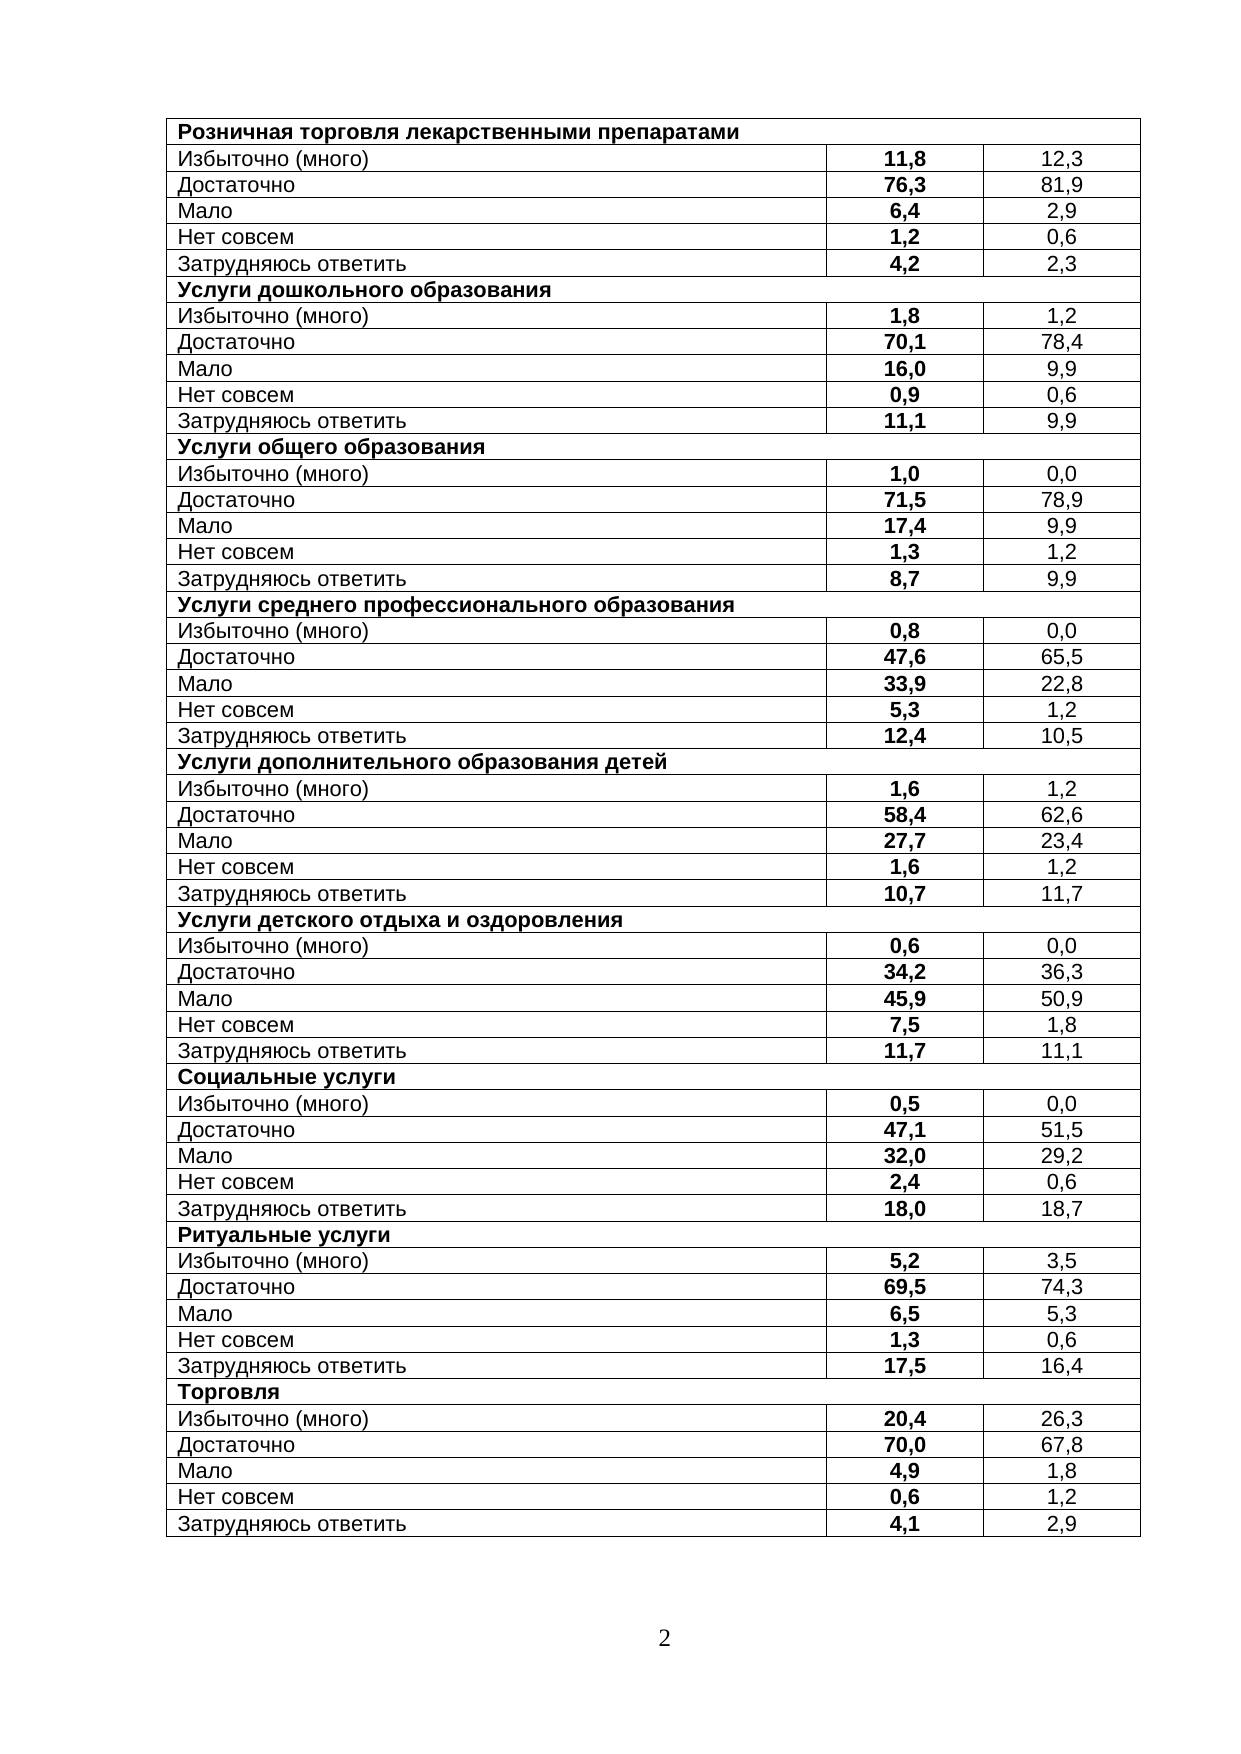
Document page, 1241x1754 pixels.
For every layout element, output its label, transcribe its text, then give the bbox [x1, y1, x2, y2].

table_cell 8,7 [827, 565, 983, 591]
table_cell 0,6 [827, 933, 983, 958]
table_cell 4,2 [827, 250, 983, 276]
table_cell 12,3 [984, 145, 1140, 171]
table_cell 11,1 [984, 1038, 1140, 1063]
table_cell Ритуальные услуги [167, 1222, 1140, 1247]
table_cell 0,0 [984, 460, 1140, 486]
table_cell Затрудняюсь ответить [167, 408, 826, 433]
table_cell 32,0 [827, 1143, 983, 1168]
table_cell Избыточно (много) [167, 618, 826, 643]
table_cell Нет совсем [167, 224, 826, 249]
table_cell 5,3 [827, 697, 983, 722]
table_cell 7,5 [827, 1012, 983, 1037]
table_cell 16,0 [827, 355, 983, 381]
table_cell Нет совсем [167, 539, 826, 564]
table_cell 47,6 [827, 644, 983, 669]
table_cell 81,9 [984, 172, 1140, 197]
table_cell 11,8 [827, 145, 983, 171]
table_cell Достаточно [167, 487, 826, 512]
table_cell 9,9 [984, 565, 1140, 591]
table_cell Мало [167, 670, 826, 696]
table_cell 69,5 [827, 1274, 983, 1299]
table_cell Услуги среднего профессионального образования [167, 592, 1140, 617]
table_cell Затрудняюсь ответить [167, 1195, 826, 1221]
table_cell 16,4 [984, 1353, 1140, 1378]
table_cell 9,9 [984, 355, 1140, 381]
table_cell 1,2 [984, 539, 1140, 564]
table_cell 5,3 [984, 1300, 1140, 1326]
table_cell 10,5 [984, 723, 1140, 748]
table_cell 76,3 [827, 172, 983, 197]
table_cell 11,1 [827, 408, 983, 433]
table_cell 6,5 [827, 1300, 983, 1326]
table_cell Затрудняюсь ответить [167, 723, 826, 748]
table_cell Затрудняюсь ответить [167, 1510, 826, 1536]
table_cell Достаточно [167, 1432, 826, 1457]
table_cell Мало [167, 1458, 826, 1483]
table_cell 4,1 [827, 1510, 983, 1536]
table_cell Нет совсем [167, 854, 826, 879]
table_cell Нет совсем [167, 1327, 826, 1352]
table_cell Мало [167, 1300, 826, 1326]
table_cell Достаточно [167, 1274, 826, 1299]
table_cell 26,3 [984, 1405, 1140, 1431]
table_cell Достаточно [167, 959, 826, 984]
table_cell Услуги дошкольного образования [167, 277, 1140, 302]
table_cell Нет совсем [167, 1012, 826, 1037]
table_cell Затрудняюсь ответить [167, 880, 826, 906]
table_header Розничная торговля лекарственными препаратами [167, 119, 1140, 144]
table_cell Мало [167, 985, 826, 1011]
table_cell 23,4 [984, 828, 1140, 853]
table_cell Торговля [167, 1379, 1140, 1404]
table_cell 58,4 [827, 802, 983, 827]
table_cell Затрудняюсь ответить [167, 1038, 826, 1063]
table_cell 22,8 [984, 670, 1140, 696]
table_cell Мало [167, 198, 826, 223]
table_cell Услуги дополнительного образования детей [167, 749, 1140, 774]
table_cell Достаточно [167, 172, 826, 197]
table_cell 20,4 [827, 1405, 983, 1431]
table_cell 1,3 [827, 539, 983, 564]
table_cell 10,7 [827, 880, 983, 906]
table_cell Избыточно (много) [167, 303, 826, 328]
table_cell 0,6 [984, 1169, 1140, 1194]
table_cell 0,0 [984, 933, 1140, 958]
table_cell 2,9 [984, 1510, 1140, 1536]
table_cell 17,5 [827, 1353, 983, 1378]
table_cell 0,8 [827, 618, 983, 643]
table_cell Мало [167, 1143, 826, 1168]
table_cell Избыточно (много) [167, 1248, 826, 1273]
table_cell 1,3 [827, 1327, 983, 1352]
table_cell Избыточно (много) [167, 1405, 826, 1431]
table_cell 1,8 [984, 1458, 1140, 1483]
table_cell 1,8 [827, 303, 983, 328]
table_cell 36,3 [984, 959, 1140, 984]
table_cell 33,9 [827, 670, 983, 696]
table_cell 6,4 [827, 198, 983, 223]
table_cell Мало [167, 828, 826, 853]
table_cell Достаточно [167, 644, 826, 669]
table_cell 1,2 [984, 854, 1140, 879]
table_cell Достаточно [167, 1117, 826, 1142]
table_cell 71,5 [827, 487, 983, 512]
table_cell 1,2 [984, 775, 1140, 801]
table_cell Достаточно [167, 329, 826, 354]
table_cell 11,7 [827, 1038, 983, 1063]
table_cell 0,6 [827, 1484, 983, 1509]
table_cell 1,2 [984, 303, 1140, 328]
table_cell Затрудняюсь ответить [167, 1353, 826, 1378]
table_cell Нет совсем [167, 1484, 826, 1509]
table_cell 18,0 [827, 1195, 983, 1221]
table_cell 9,9 [984, 408, 1140, 433]
table_cell Избыточно (много) [167, 933, 826, 958]
table_cell 2,3 [984, 250, 1140, 276]
table_cell 70,1 [827, 329, 983, 354]
table_cell 1,2 [984, 697, 1140, 722]
table_cell Достаточно [167, 802, 826, 827]
table_cell 17,4 [827, 513, 983, 538]
table_cell 78,9 [984, 487, 1140, 512]
table_cell Нет совсем [167, 697, 826, 722]
table_cell 0,0 [984, 618, 1140, 643]
table_cell 0,5 [827, 1090, 983, 1116]
table_cell 62,6 [984, 802, 1140, 827]
table_cell 0,6 [984, 382, 1140, 407]
table_cell Нет совсем [167, 1169, 826, 1194]
table_cell 65,5 [984, 644, 1140, 669]
table_cell 1,6 [827, 775, 983, 801]
table_cell Услуги общего образования [167, 434, 1140, 459]
table_cell Услуги детского отдыха и оздоровления [167, 907, 1140, 932]
table_cell 50,9 [984, 985, 1140, 1011]
table_cell 5,2 [827, 1248, 983, 1273]
table_cell 11,7 [984, 880, 1140, 906]
table_cell 74,3 [984, 1274, 1140, 1299]
table_cell Мало [167, 513, 826, 538]
table_cell 9,9 [984, 513, 1140, 538]
table_cell 4,9 [827, 1458, 983, 1483]
table_cell 67,8 [984, 1432, 1140, 1457]
table_cell 78,4 [984, 329, 1140, 354]
table_cell 34,2 [827, 959, 983, 984]
table_cell Социальные услуги [167, 1064, 1140, 1089]
table_cell 2,9 [984, 198, 1140, 223]
table_cell Избыточно (много) [167, 460, 826, 486]
table_cell Избыточно (много) [167, 1090, 826, 1116]
table_cell Нет совсем [167, 382, 826, 407]
table_cell 47,1 [827, 1117, 983, 1142]
table_cell 27,7 [827, 828, 983, 853]
table_cell 3,5 [984, 1248, 1140, 1273]
table_cell 0,6 [984, 1327, 1140, 1352]
table_cell 51,5 [984, 1117, 1140, 1142]
table_cell 18,7 [984, 1195, 1140, 1221]
table_cell 29,2 [984, 1143, 1140, 1168]
table_cell 1,2 [984, 1484, 1140, 1509]
table_cell Избыточно (много) [167, 775, 826, 801]
table_cell 70,0 [827, 1432, 983, 1457]
table_cell 2,4 [827, 1169, 983, 1194]
table_cell 0,9 [827, 382, 983, 407]
table_cell Избыточно (много) [167, 145, 826, 171]
table_cell 1,0 [827, 460, 983, 486]
table_cell 0,6 [984, 224, 1140, 249]
table_cell 1,8 [984, 1012, 1140, 1037]
table_cell 1,2 [827, 224, 983, 249]
table_cell 12,4 [827, 723, 983, 748]
table_cell 45,9 [827, 985, 983, 1011]
table_cell 0,0 [984, 1090, 1140, 1116]
table_cell Затрудняюсь ответить [167, 250, 826, 276]
table_cell Мало [167, 355, 826, 381]
table_cell 1,6 [827, 854, 983, 879]
table_cell Затрудняюсь ответить [167, 565, 826, 591]
